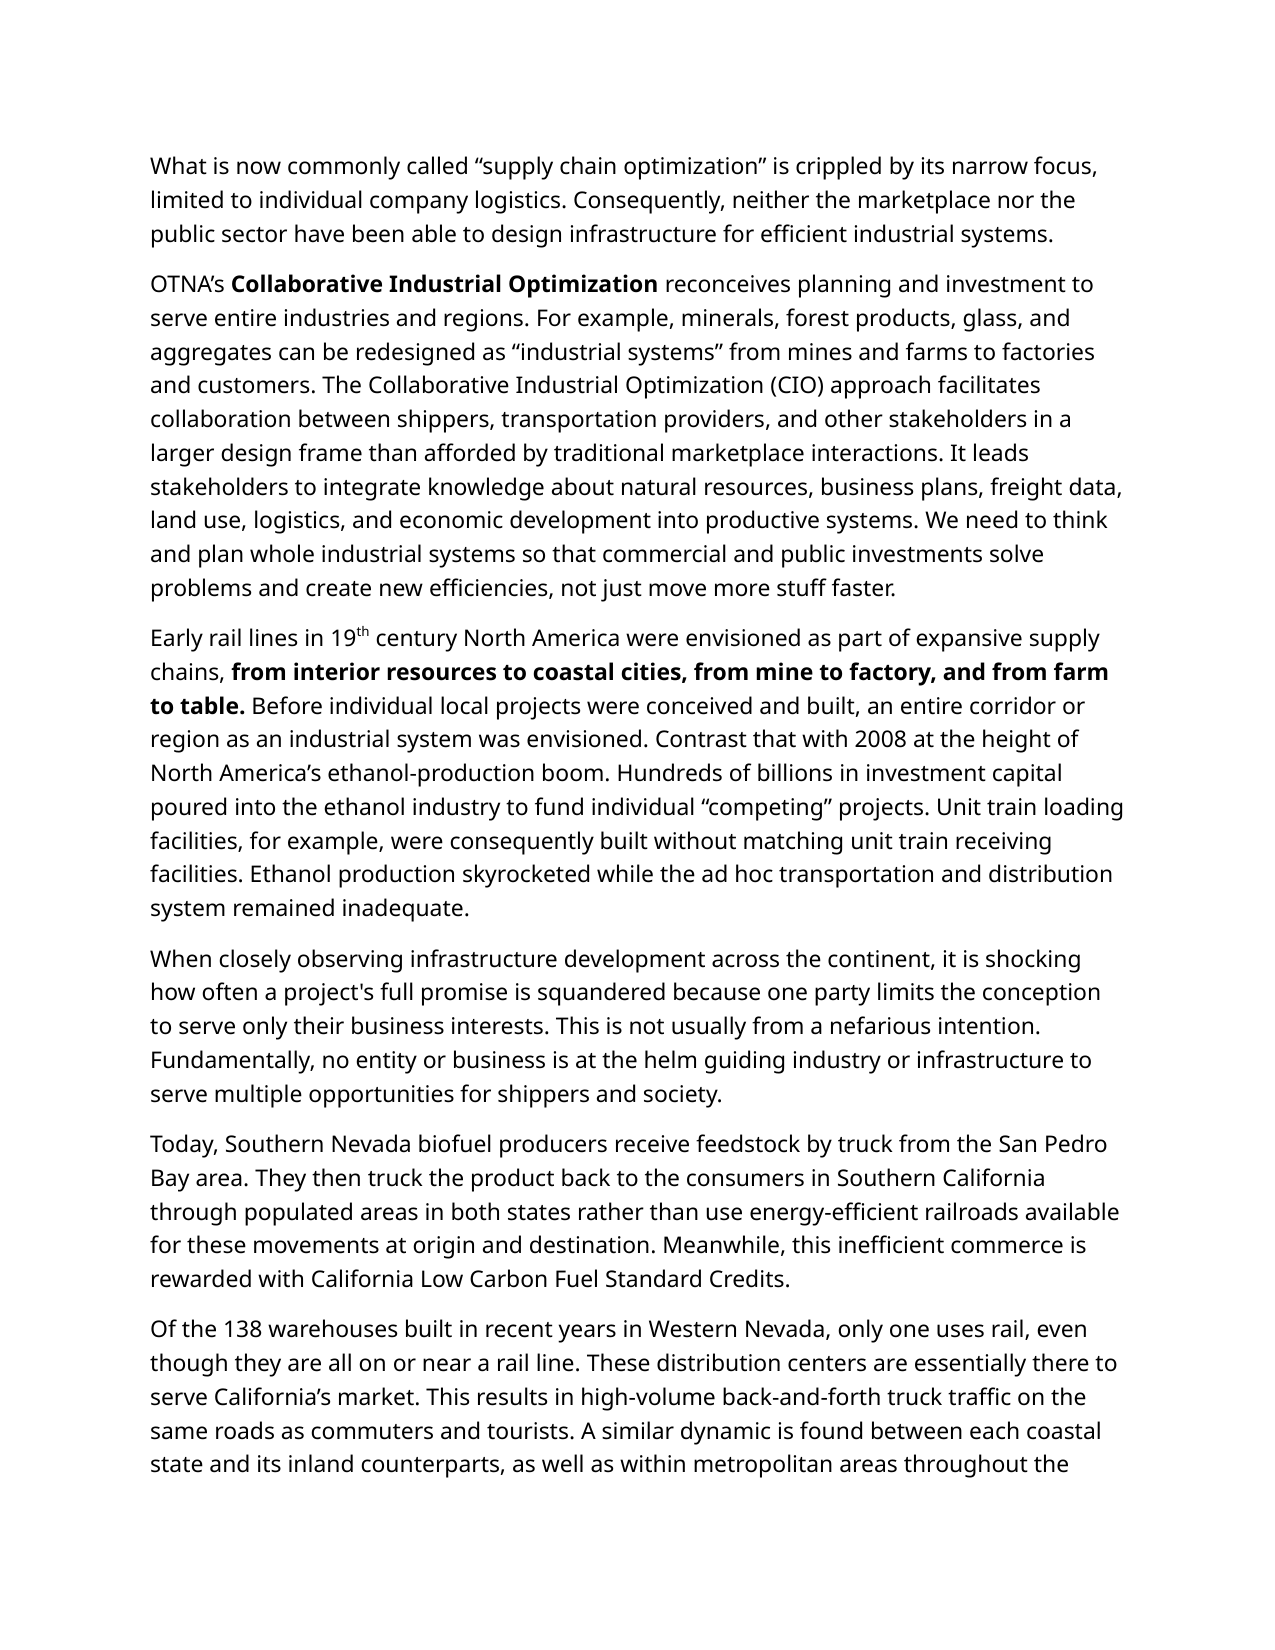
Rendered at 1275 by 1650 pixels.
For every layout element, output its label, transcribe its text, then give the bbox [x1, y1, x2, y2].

text What is now commonly called “supply chain optimization” is crippled by its narrow focus, limited to individual company logistics. Consequently, neither the marketplace nor the public sector have been able to design infrastructure for efficient industrial systems. [150, 150, 1125, 249]
text Today, Southern Nevada biofuel producers receive feedstock by truck from the San Pedro Bay area. They then truck the product back to the consumers in Southern California through populated areas in both states rather than use energy-efficient railroads available for these movements at origin and destination. Meanwhile, this inefficient commerce is rewarded with California Low Carbon Fuel Standard Credits. [150, 1128, 1125, 1294]
text When closely observing infrastructure development across the continent, it is shocking how often a project's full promise is squandered because one party limits the conception to serve only their business interests. This is not usually from a nefarious intention. Fundamentally, no entity or business is at the helm guiding industry or infrastructure to serve multiple opportunities for shippers and society. [150, 942, 1125, 1109]
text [150, 1313, 1125, 1479]
text Early rail lines in 19th century North America were envisioned as part of expansive supply chains, from interior resources to coastal cities, from mine to factory, and from farm to table. Before individual local projects were conceived and built, an entire corridor or region as an industrial system was envisioned. Contrast that with 2008 at the height of North America’s ethanol-production boom. Hundreds of billions in investment capital poured into the ethanol industry to fund individual “competing” projects. Unit train loading facilities, for example, were consequently built without matching unit train receiving facilities. Ethanol production skyrocketed while the ad hoc transportation and distribution system remained inadequate. [150, 622, 1125, 923]
text OTNA’s Collaborative Industrial Optimization reconceives planning and investment to serve entire industries and regions. For example, minerals, forest products, glass, and aggregates can be redesigned as “industrial systems” from mines and farms to factories and customers. The Collaborative Industrial Optimization (CIO) approach facilitates collaboration between shippers, transportation providers, and other stakeholders in a larger design frame than afforded by traditional marketplace interactions. It leads stakeholders to integrate knowledge about natural resources, business plans, freight data, land use, logistics, and economic development into productive systems. We need to think and plan whole industrial systems so that commercial and public investments solve problems and create new efficiencies, not just move more stuff faster. [150, 268, 1125, 603]
